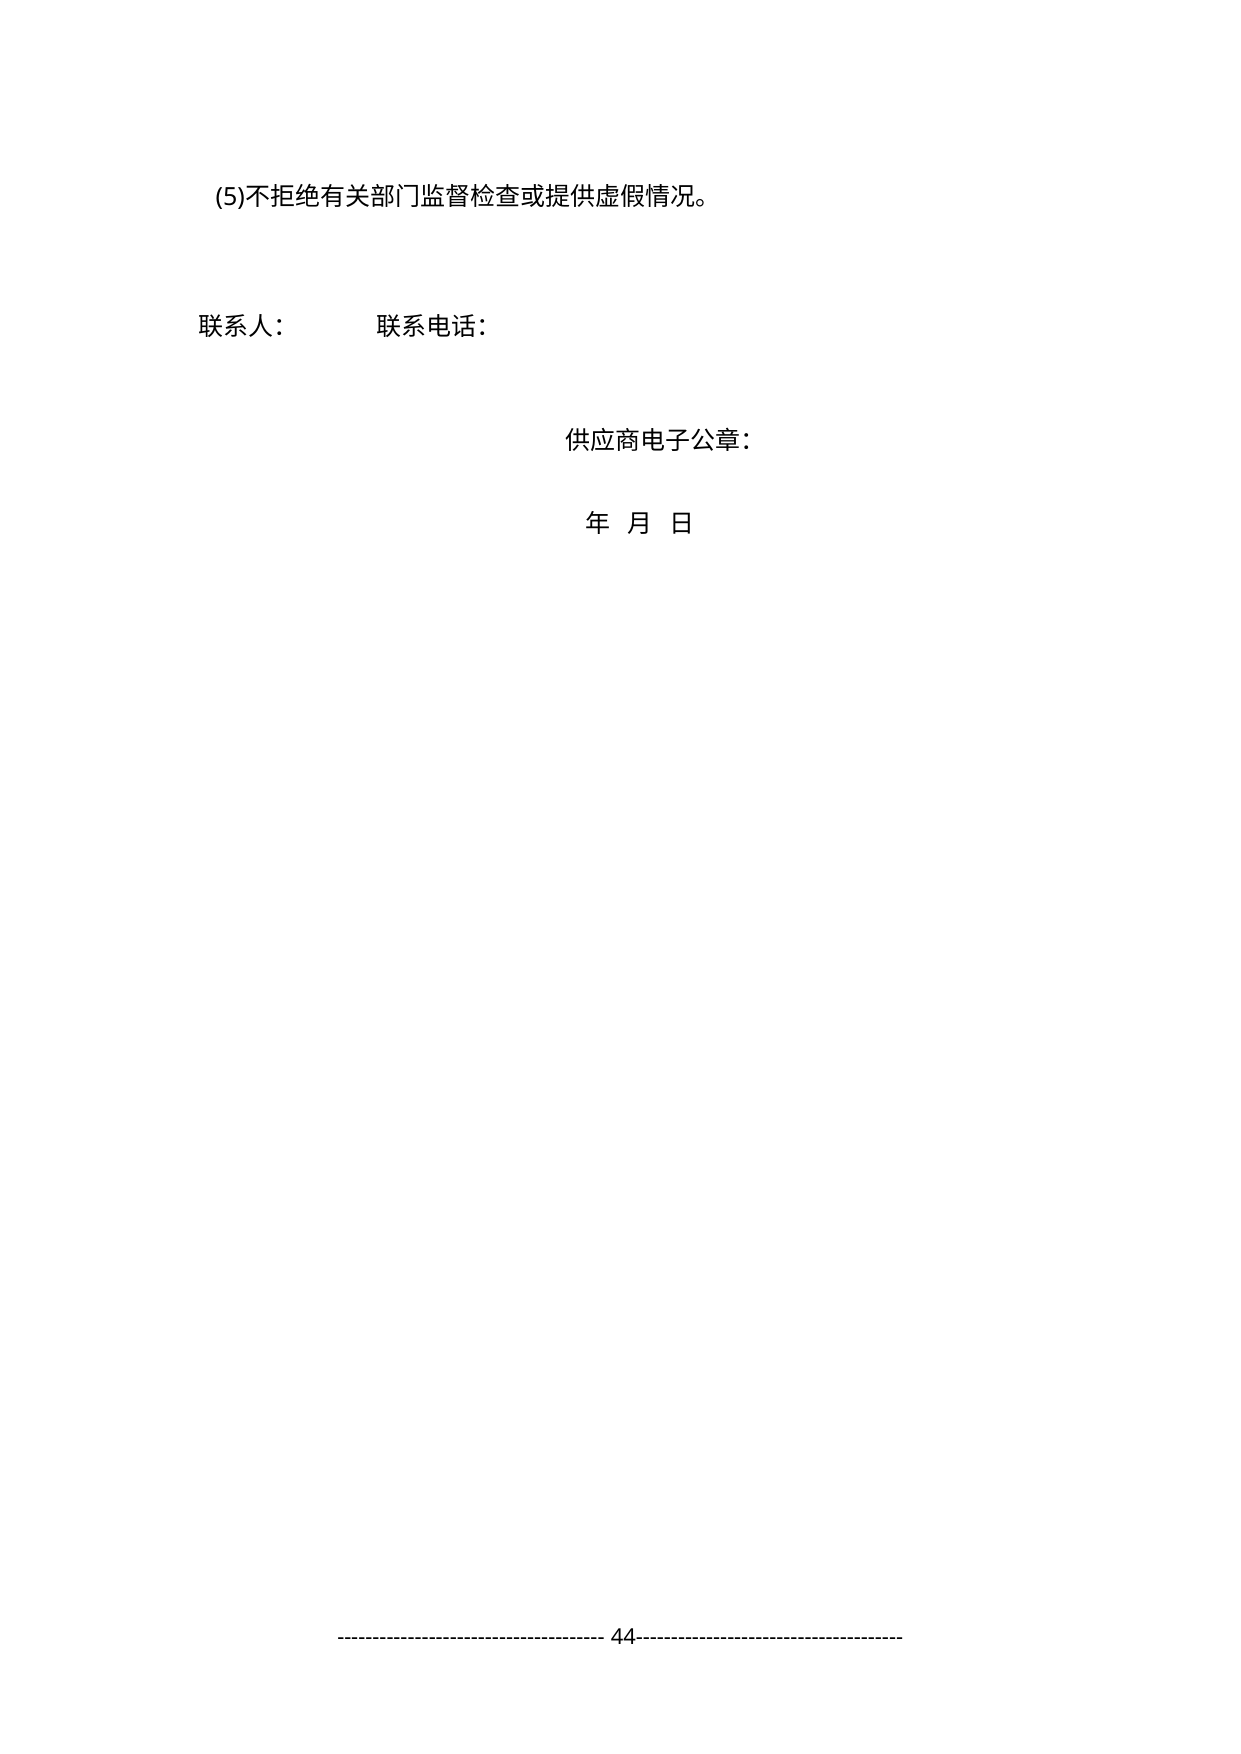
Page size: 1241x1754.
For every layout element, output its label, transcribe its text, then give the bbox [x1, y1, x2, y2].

text 年 月 日 [165, 489, 1075, 554]
text (5)不拒绝有关部门监督检查或提供虚假情况。 [165, 162, 1075, 227]
text 联系人： 联系电话： [165, 292, 1075, 357]
text 供应商电子公章： [165, 406, 1075, 471]
